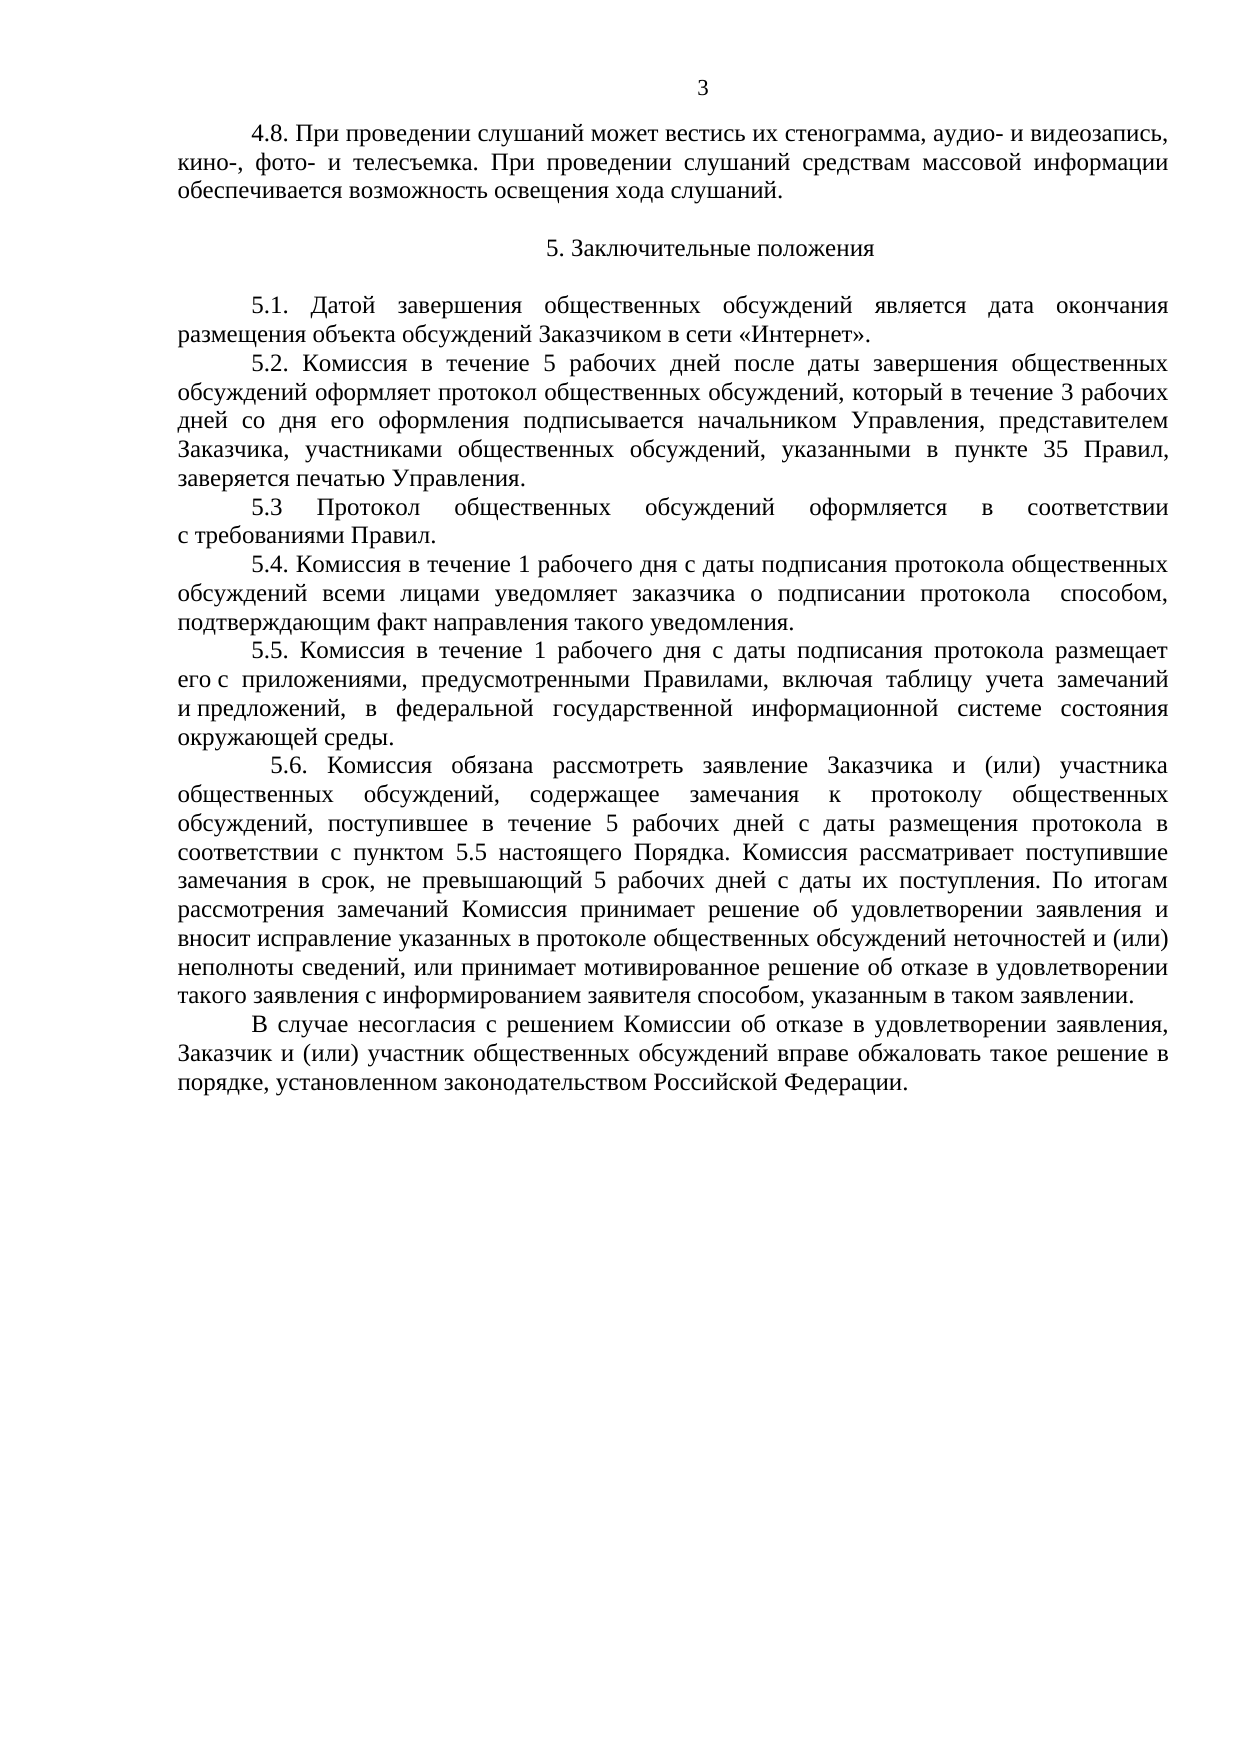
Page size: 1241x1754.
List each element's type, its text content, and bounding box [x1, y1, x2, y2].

text 5.1. Датой завершения общественных обсуждений является дата окончания размещения объекта обсуждений Заказчиком в сети «Интернет». [177, 291, 1169, 348]
text 5. Заключительные положения [177, 233, 1169, 262]
text 5.4. Комиссия в течение 1 рабочего дня с даты подписания протокола общественных обсуждений всеми лицами уведомляет заказчика о подписании протокола способом, подтверждающим факт направления такого уведомления. [177, 549, 1169, 636]
text 5.3 Протокол общественных обсуждений оформляется в соответствии с требованиями Правил. [177, 492, 1169, 549]
text 5.6. Комиссия обязана рассмотреть заявление Заказчика и (или) участника общественных обсуждений, содержащее замечания к протоколу общественных обсуждений, поступившее в течение 5 рабочих дней с даты размещения протокола в соответствии с пунктом 5.5 настоящего Порядка. Комиссия рассматривает поступившие замечания в срок, не превышающий 5 рабочих дней с даты их поступления. По итогам рассмотрения замечаний Комиссия принимает решение об удовлетворении заявления и вносит исправление указанных в протоколе общественных обсуждений неточностей и (или) неполноты сведений, или принимает мотивированное решение об отказе в удовлетворении такого заявления с информированием заявителя способом, указанным в таком заявлении. [177, 751, 1169, 1009]
text В случае несогласия с решением Комиссии об отказе в удовлетворении заявления, Заказчик и (или) участник общественных обсуждений вправе обжаловать такое решение в порядке, установленном законодательством Российской Федерации. [177, 1009, 1169, 1096]
text 5.5. Комиссия в течение 1 рабочего дня с даты подписания протокола размещает его с приложениями, предусмотренными Правилами, включая таблицу учета замечаний и предложений, в федеральной государственной информационной системе состояния окружающей среды. [177, 636, 1169, 751]
text 5.2. Комиссия в течение 5 рабочих дней после даты завершения общественных обсуждений оформляет протокол общественных обсуждений, который в течение 3 рабочих дней со дня его оформления подписывается начальником Управления, представителем Заказчика, участниками общественных обсуждений, указанными в пункте 35 Правил, заверяется печатью Управления. [177, 348, 1169, 492]
text 4.8. При проведении слушаний может вестись их стенограмма, аудио- и видеозапись, кино-, фото- и телесъемка. При проведении слушаний средствам массовой информации обеспечивается возможность освещения хода слушаний. [177, 118, 1169, 204]
